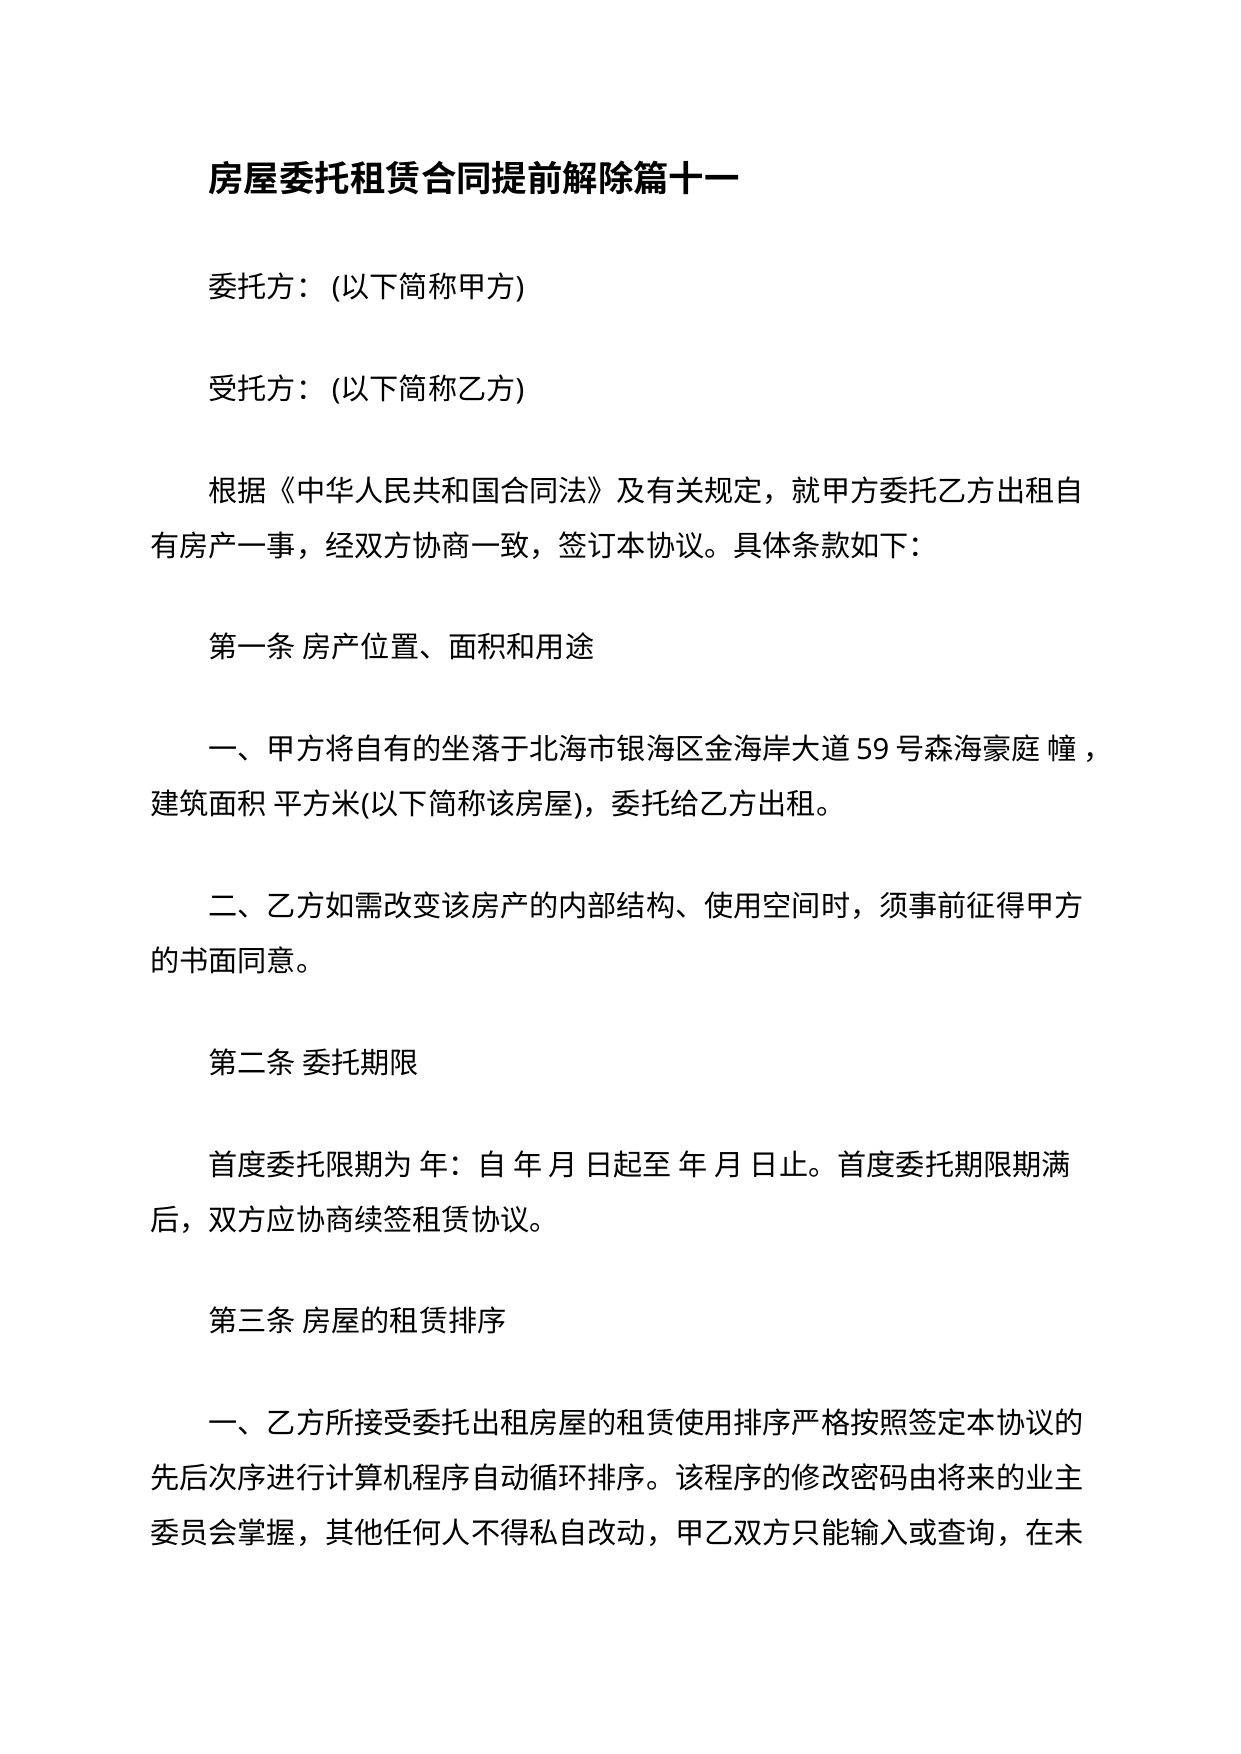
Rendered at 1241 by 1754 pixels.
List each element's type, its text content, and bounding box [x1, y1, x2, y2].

text 委托方： (以下简称甲方) [150, 263, 1090, 306]
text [150, 1400, 1090, 1552]
text 第一条 房产位置、面积和用途 [150, 624, 1090, 666]
text 受托方： (以下简称乙方) [150, 365, 1090, 408]
text 第二条 委托期限 [150, 1039, 1090, 1082]
text 根据《中华人民共和国合同法》及有关规定，就甲方委托乙方出租自有房产一事，经双方协商一致，签订本协议。具体条款如下： [150, 467, 1090, 564]
text 二、乙方如需改变该房产的内部结构、使用空间时，须事前征得甲方的书面同意。 [150, 883, 1090, 980]
text 首度委托限期为 年：自 年 月 日起至 年 月 日止。首度委托期限期满后，双方应协商续签租赁协议。 [150, 1141, 1090, 1238]
text 一、甲方将自有的坐落于北海市银海区金海岸大道59号森海豪庭 幢 ，建筑面积 平方米(以下简称该房屋)，委托给乙方出租。 [150, 726, 1090, 823]
text 第三条 房屋的租赁排序 [150, 1298, 1090, 1340]
text 房屋委托租赁合同提前解除篇十一 [150, 150, 1090, 201]
